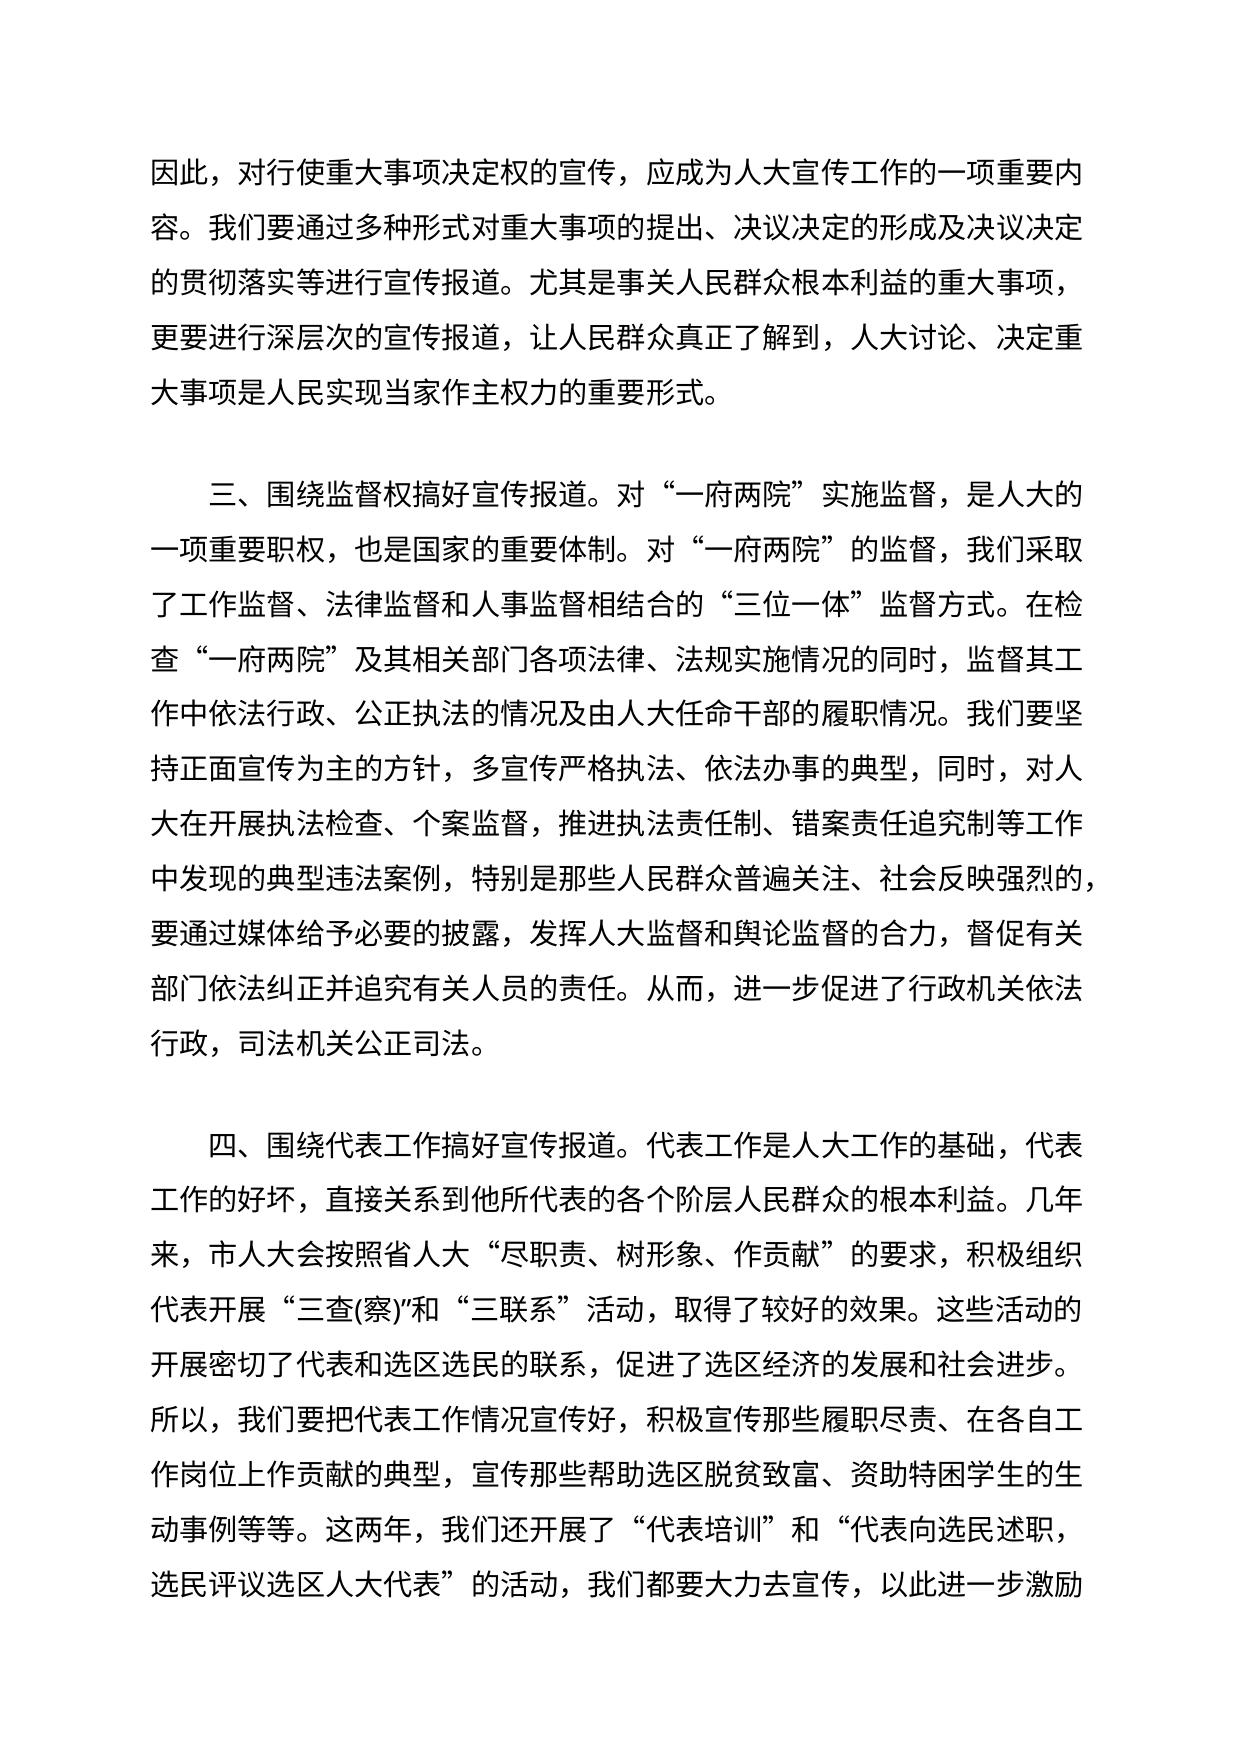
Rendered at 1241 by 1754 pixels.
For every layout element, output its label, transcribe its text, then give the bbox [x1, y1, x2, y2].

text 三、围绕监督权搞好宣传报道。对“一府两院”实施监督，是人大的一项重要职权，也是国家的重要体制。对“一府两院”的监督，我们采取了工作监督、法律监督和人事监督相结合的“三位一体”监督方式。在检查“一府两院”及其相关部门各项法律、法规实施情况的同时，监督其工作中依法行政、公正执法的情况及由人大任命干部的履职情况。我们要坚持正面宣传为主的方针，多宣传严格执法、依法办事的典型，同时，对人大在开展执法检查、个案监督，推进执法责任制、错案责任追究制等工作中发现的典型违法案例，特别是那些人民群众普遍关注、社会反映强烈的，要通过媒体给予必要的披露，发挥人大监督和舆论监督的合力，督促有关部门依法纠正并追究有关人员的责任。从而，进一步促进了行政机关依法行政，司法机关公正司法。 [150, 471, 1090, 1063]
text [150, 1122, 1090, 1604]
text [150, 150, 1090, 412]
